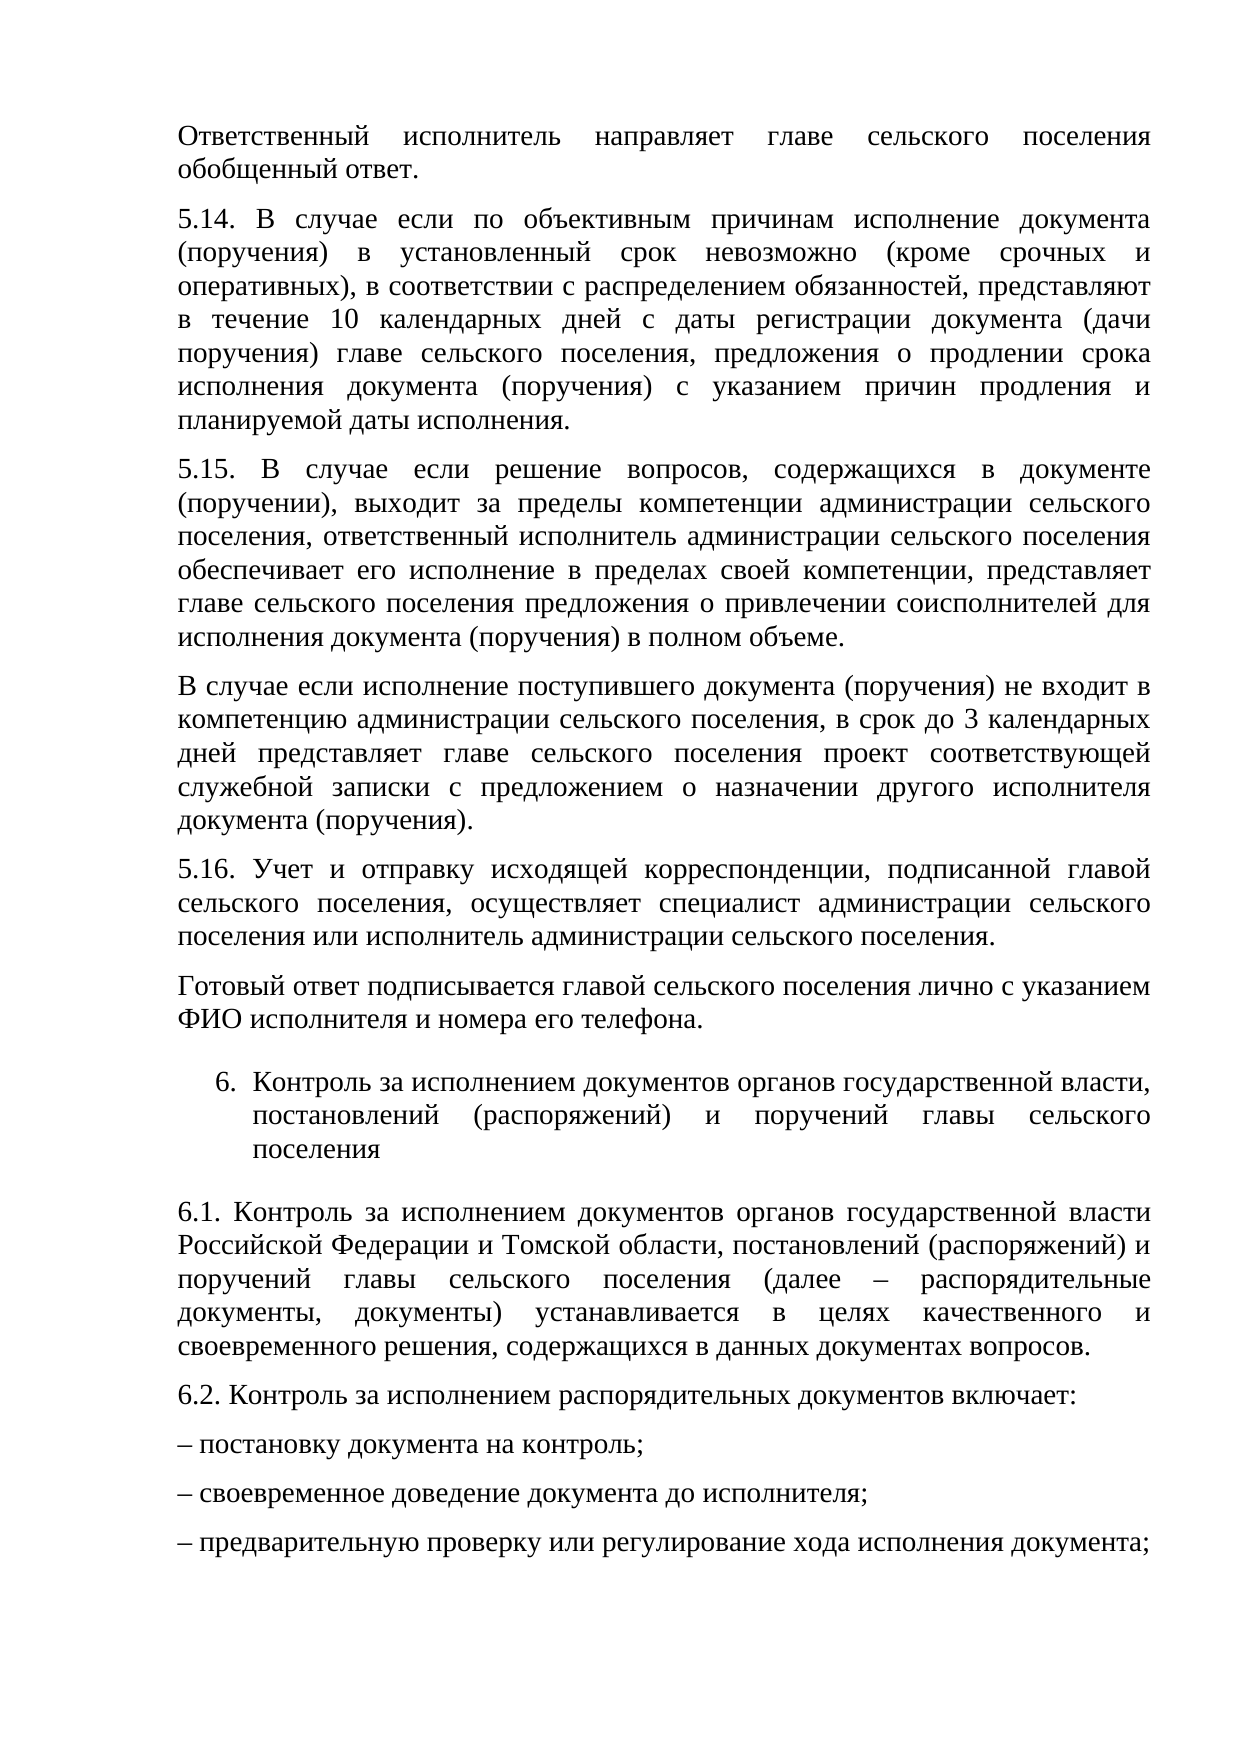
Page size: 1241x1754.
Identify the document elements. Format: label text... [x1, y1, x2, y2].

text – предварительную проверку или регулирование хода исполнения документа; [177, 1524, 1152, 1558]
text 6.1. Контроль за исполнением документов органов государственной власти Российской Федерации и Томской области, постановлений (распоряжений) и поручений главы сельского поселения (далее – распорядительные документы, документы) устанавливается в целях качественного и своевременного решения, содержащихся в данных документах вопросов. [177, 1194, 1152, 1361]
text 5.15. В случае если решение вопросов, содержащихся в документе (поручении), выходит за пределы компетенции администрации сельского поселения, ответственный исполнитель администрации сельского поселения обеспечивает его исполнение в пределах своей компетенции, представляет главе сельского поселения предложения о привлечении соисполнителей для исполнения документа (поручения) в полном объеме. [177, 451, 1152, 652]
list Контроль за исполнением документов органов государственной власти, постановлений (распоряжений) и поручений главы сельского поселения [215, 1064, 1152, 1164]
text Ответственный исполнитель направляет главе сельского поселения обобщенный ответ. [177, 118, 1152, 185]
text – своевременное доведение документа до исполнителя; [177, 1475, 1152, 1509]
text – постановку документа на контроль; [177, 1426, 1152, 1460]
text 5.14. В случае если по объективным причинам исполнение документа (поручения) в установленный срок невозможно (кроме срочных и оперативных), в соответствии с распределением обязанностей, представляют в течение 10 календарных дней с даты регистрации документа (дачи поручения) главе сельского поселения, предложения о продлении срока исполнения документа (поручения) с указанием причин продления и планируемой даты исполнения. [177, 201, 1152, 436]
text В случае если исполнение поступившего документа (поручения) не входит в компетенцию администрации сельского поселения, в срок до 3 календарных дней представляет главе сельского поселения проект соответствующей служебной записки с предложением о назначении другого исполнителя документа (поручения). [177, 668, 1152, 836]
text Готовый ответ подписывается главой сельского поселения лично с указанием ФИО исполнителя и номера его телефона. [177, 968, 1152, 1035]
text 6.2. Контроль за исполнением распорядительных документов включает: [177, 1377, 1152, 1411]
text 5.16. Учет и отправку исходящей корреспонденции, подписанной главой сельского поселения, осуществляет специалист администрации сельского поселения или исполнитель администрации сельского поселения. [177, 851, 1152, 952]
